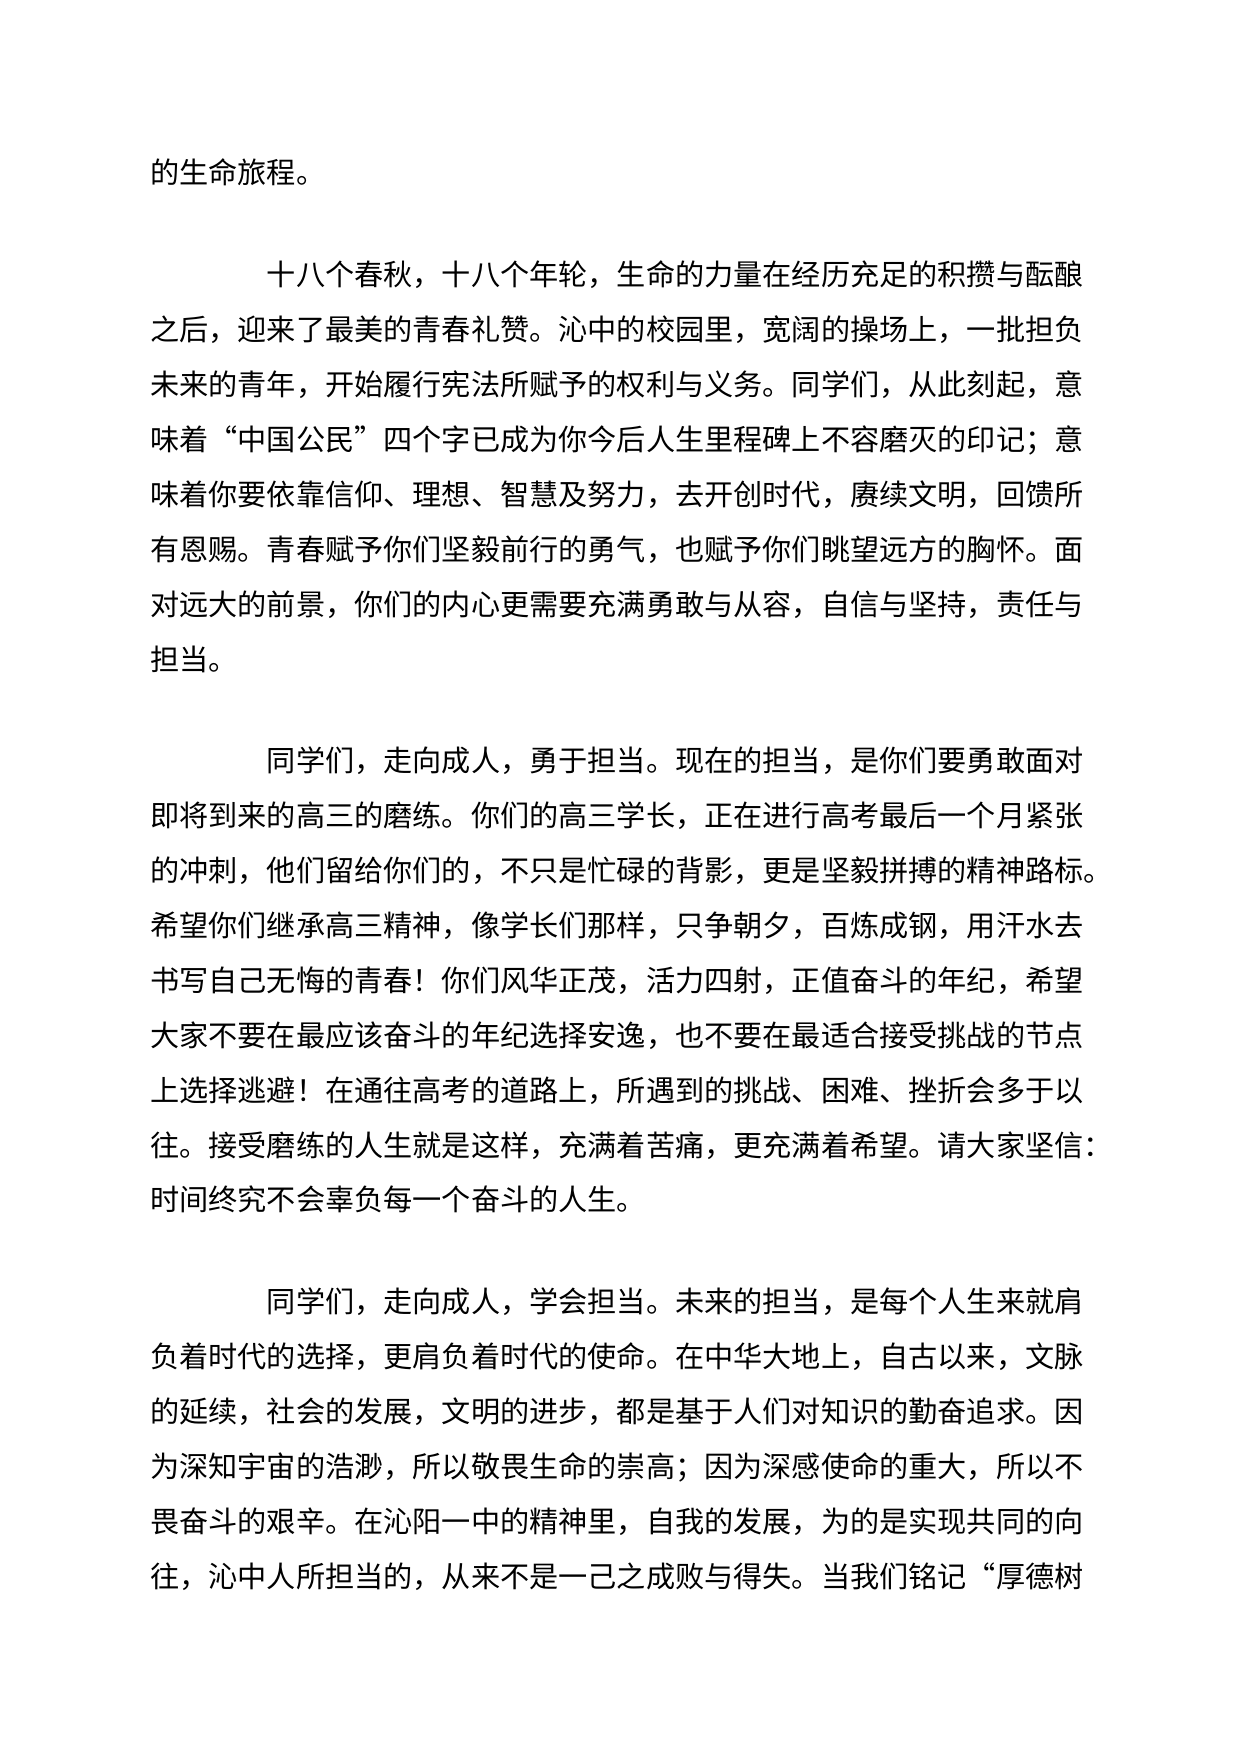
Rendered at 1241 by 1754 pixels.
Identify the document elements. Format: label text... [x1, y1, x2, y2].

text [150, 1279, 1090, 1596]
text 同学们，走向成人，勇于担当。现在的担当，是你们要勇敢面对即将到来的高三的磨练。你们的高三学长，正在进行高考最后一个月紧张的冲刺，他们留给你们的，不只是忙碌的背影，更是坚毅拼搏的精神路标。希望你们继承高三精神，像学长们那样，只争朝夕，百炼成钢，用汗水去书写自己无悔的青春！你们风华正茂，活力四射，正值奋斗的年纪，希望大家不要在最应该奋斗的年纪选择安逸，也不要在最适合接受挑战的节点上选择逃避！在通往高考的道路上，所遇到的挑战、困难、挫折会多于以往。接受磨练的人生就是这样，充满着苦痛，更充满着希望。请大家坚信：时间终究不会辜负每一个奋斗的人生。 [150, 738, 1090, 1219]
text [150, 150, 1090, 192]
text 十八个春秋，十八个年轮，生命的力量在经历充足的积攒与酝酿之后，迎来了最美的青春礼赞。沁中的校园里，宽阔的操场上，一批担负未来的青年，开始履行宪法所赋予的权利与义务。同学们，从此刻起，意味着“中国公民”四个字已成为你今后人生里程碑上不容磨灭的印记；意味着你要依靠信仰、理想、智慧及努力，去开创时代，赓续文明，回馈所有恩赐。青春赋予你们坚毅前行的勇气，也赋予你们眺望远方的胸怀。面对远大的前景，你们的内心更需要充满勇敢与从容，自信与坚持，责任与担当。 [150, 252, 1090, 678]
